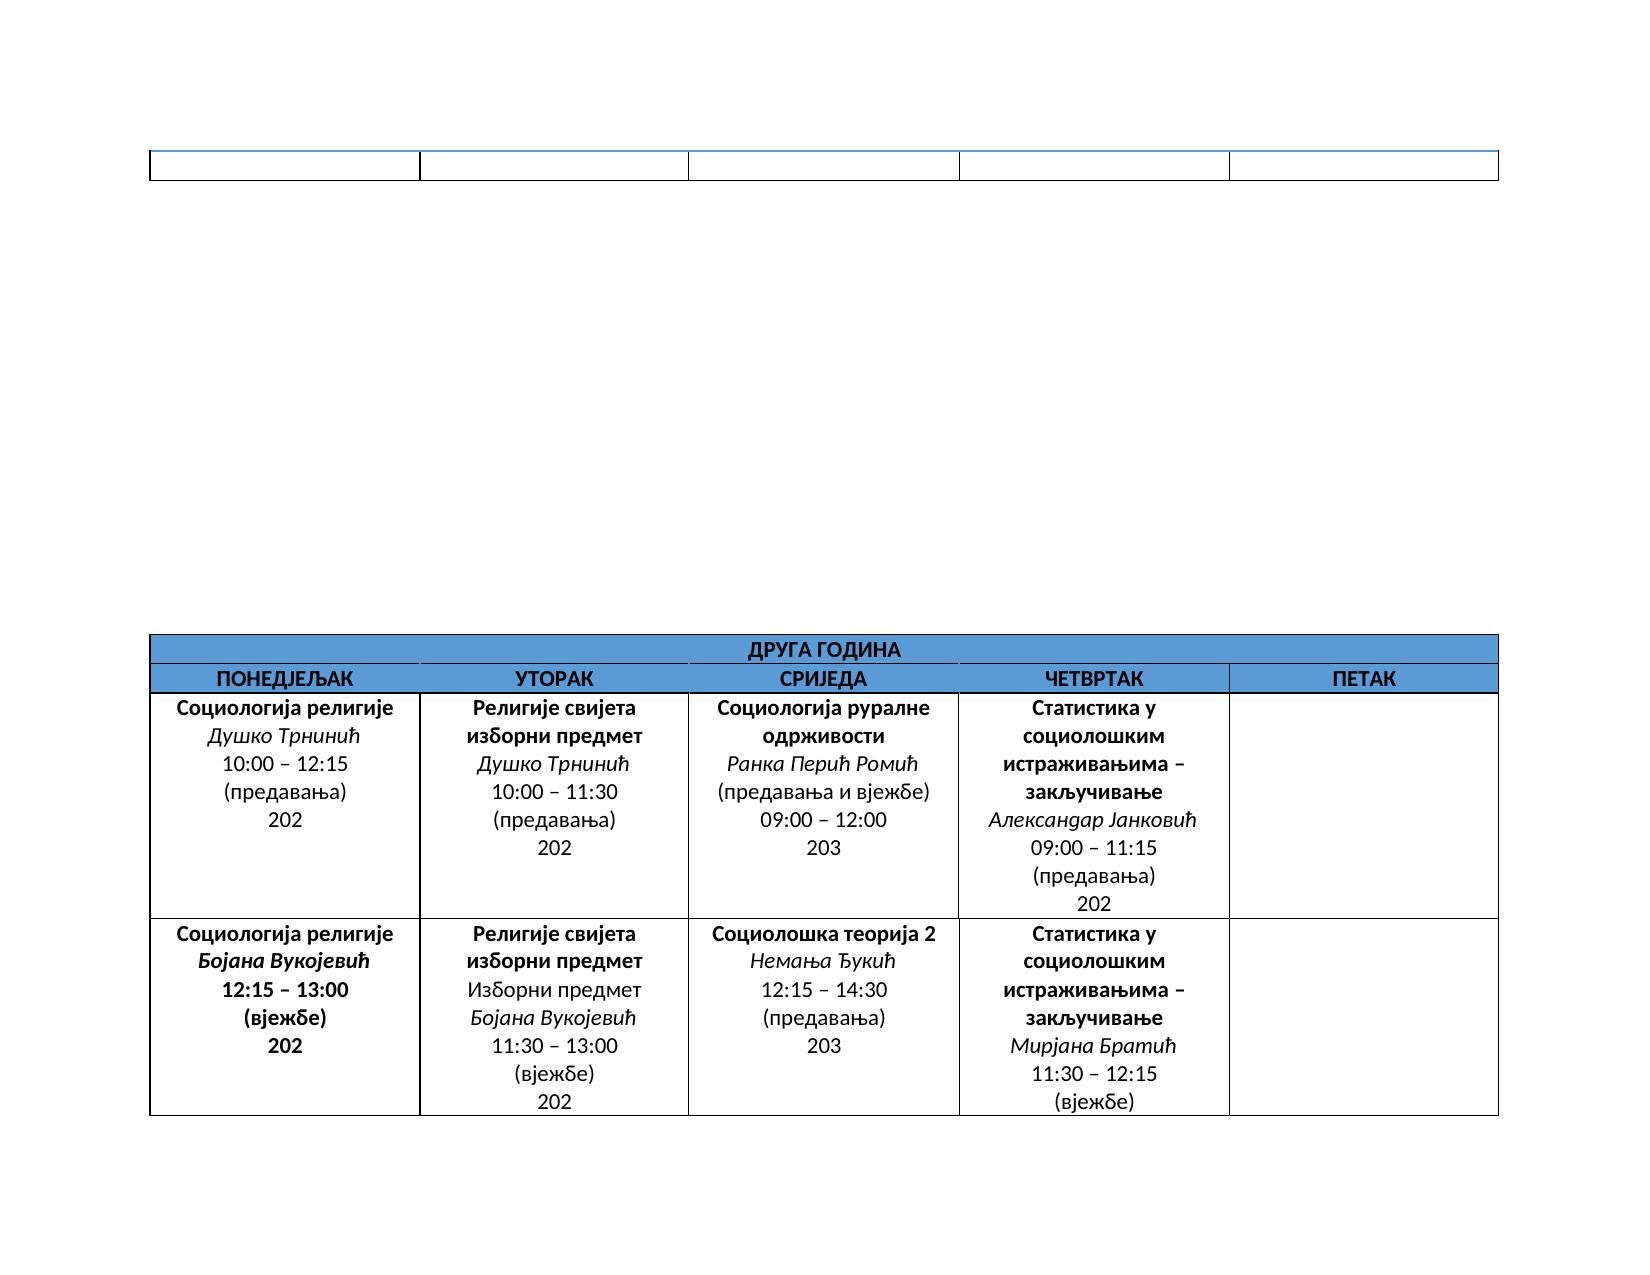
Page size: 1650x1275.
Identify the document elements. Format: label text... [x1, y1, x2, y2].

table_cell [960, 919, 1229, 1115]
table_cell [689, 152, 959, 180]
table_cell УТОРАК [421, 664, 688, 692]
table_header ДРУГА ГОДИНА [151, 635, 1498, 663]
table_cell [960, 152, 1229, 180]
table_cell Социологија религије Душко Трнинић 10:00 – 12:15 (предавања) 202 [151, 694, 419, 918]
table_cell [689, 919, 959, 1115]
table_cell СРИЈЕДА [690, 664, 958, 692]
table_cell Религије свијета изборни предмет Душко Трнинић 10:00 – 11:30 (предавања) 202 [421, 694, 688, 918]
table_cell ПЕТАК [1230, 664, 1498, 692]
table_cell Социологија руралне одрживости Ранка Перић Ромић (предавања и вјежбе) 09:00 – 12:00 203 [689, 694, 958, 918]
table_cell [1230, 694, 1498, 918]
table_cell [151, 152, 419, 180]
table_cell [1230, 152, 1498, 180]
table_cell ЧЕТВРТАК [960, 664, 1229, 692]
table_cell [1230, 919, 1498, 1115]
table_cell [151, 919, 419, 1115]
table_cell [421, 152, 688, 180]
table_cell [421, 919, 688, 1115]
table_cell ПОНЕДЈЕЉАК [151, 664, 419, 692]
table_cell Статистика у социолошким истраживањима – закључивање Александар Јанковић 09:00 – 11:15 (предавања) 202 [959, 694, 1229, 918]
